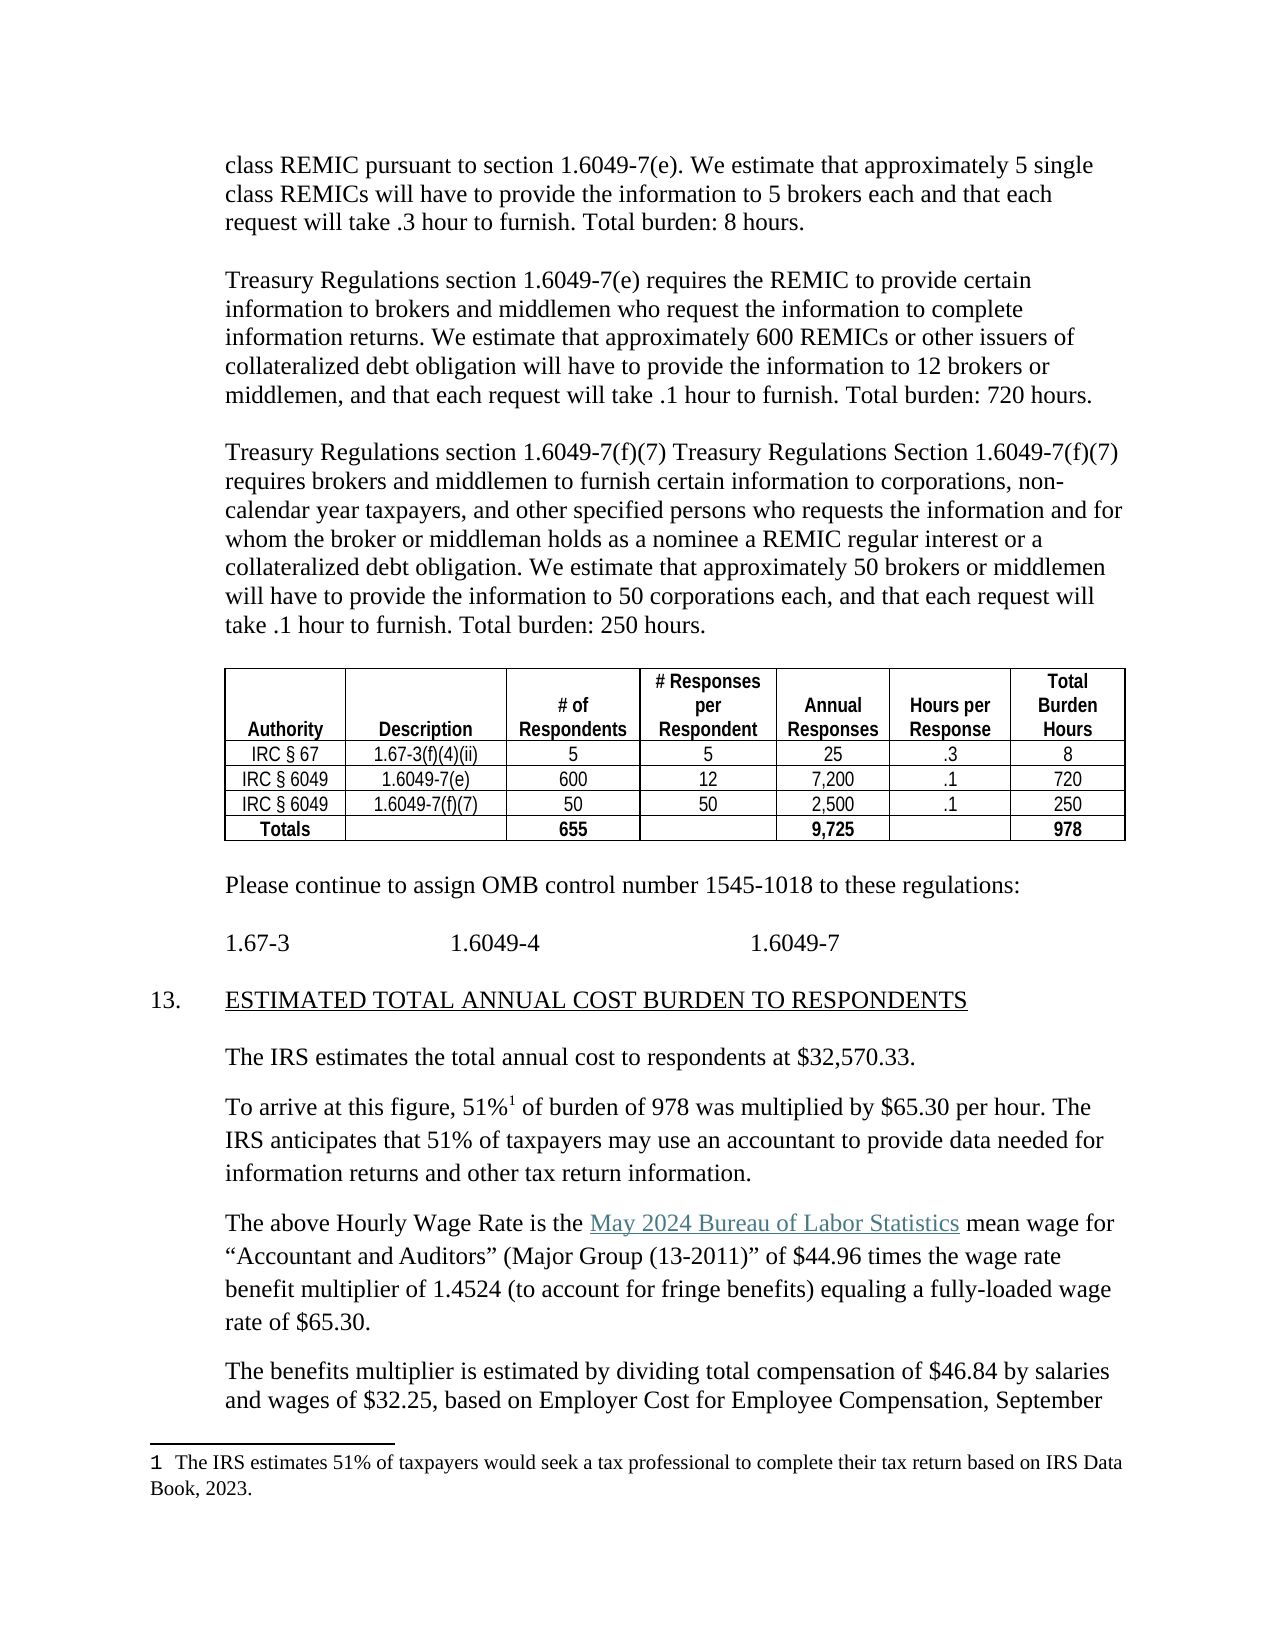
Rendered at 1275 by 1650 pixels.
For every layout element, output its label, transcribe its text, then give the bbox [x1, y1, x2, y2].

text The above Hourly Wage Rate is the May 2024 Bureau of Labor Statistics mean wage for “Accountant and Auditors” (Major Group (13-2011)” of $44.96 times the wage rate benefit multiplier of 1.4524 (to account for fringe benefits) equaling a fully-loaded wage rate of $65.30. [225, 1208, 1125, 1336]
table_cell [890, 816, 1010, 840]
table_cell [346, 816, 506, 840]
table_cell 655 [507, 816, 639, 840]
text 1.67-3 1.6049-4 1.6049-7 [225, 928, 1125, 956]
table_cell 7,200 [777, 766, 889, 790]
text 13. ESTIMATED TOTAL ANNUAL COST BURDEN TO RESPONDENTS [150, 985, 1125, 1013]
table_cell .1 [890, 766, 1010, 790]
table_cell 8 [1011, 741, 1124, 765]
table_cell .3 [890, 741, 1010, 765]
table_cell 50 [507, 791, 639, 815]
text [225, 1356, 1125, 1414]
table_cell 1.6049-7(e) [346, 766, 506, 790]
table_header # of Respondents [507, 669, 639, 740]
table_header Total Burden Hours [1011, 669, 1124, 740]
table_cell 1.6049-7(f)(7) [346, 791, 506, 815]
text Treasury Regulations section 1.6049-7(f)(7) Treasury Regulations Section 1.6049-7(f)(7) requires brokers and middlemen to furnish certain information to corporations, non-calendar year taxpayers, and other specified persons who requests the information and for whom the broker or middleman holds as a nominee a REMIC regular interest or a collateralized debt obligation. We estimate that approximately 50 brokers or middlemen will have to provide the information to 50 corporations each, and that each request will take .1 hour to furnish. Total burden: 250 hours. [225, 437, 1125, 639]
table_header Annual Responses [777, 669, 889, 740]
table_cell Totals [226, 816, 345, 840]
text The IRS estimates the total annual cost to respondents at $32,570.33. [225, 1042, 1125, 1071]
table_cell 12 [641, 766, 776, 790]
table_cell 2,500 [777, 791, 889, 815]
table_header Description [346, 669, 506, 740]
table_cell IRC § 67 [226, 741, 345, 765]
text Please continue to assign OMB control number 1545-1018 to these regulations: [225, 870, 1125, 899]
table_cell 50 [641, 791, 776, 815]
table_cell IRC § 6049 [226, 766, 345, 790]
text To arrive at this figure, 51% of burden of 978 was multiplied by $65.30 per hour. The IRS anticipates that 51% of taxpayers may use an accountant to provide data needed for information returns and other tax return information. [225, 1092, 1125, 1187]
table_cell 600 [507, 766, 639, 790]
table_header Hours per Response [890, 669, 1010, 740]
table_cell 9,725 [777, 816, 889, 840]
table_header Authority [226, 669, 345, 740]
text Treasury Regulations section 1.6049-7(e) requires the REMIC to provide certain information to brokers and middlemen who request the information to complete information returns. We estimate that approximately 600 REMICs or other issuers of collateralized debt obligation will have to provide the information to 12 brokers or middlemen, and that each request will take .1 hour to furnish. Total burden: 720 hours. [225, 265, 1125, 409]
table_header # Responses per Respondent [641, 669, 776, 740]
table_cell 25 [777, 741, 889, 765]
table_cell 250 [1011, 791, 1124, 815]
table_cell 5 [507, 741, 639, 765]
table_cell 5 [641, 741, 776, 765]
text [225, 150, 1125, 236]
table_cell 720 [1011, 766, 1124, 790]
table_cell IRC § 6049 [226, 791, 345, 815]
table_cell 978 [1011, 816, 1124, 840]
table_cell .1 [890, 791, 1010, 815]
table_cell [641, 816, 776, 840]
table_cell 1.67-3(f)(4)(ii) [346, 741, 506, 765]
